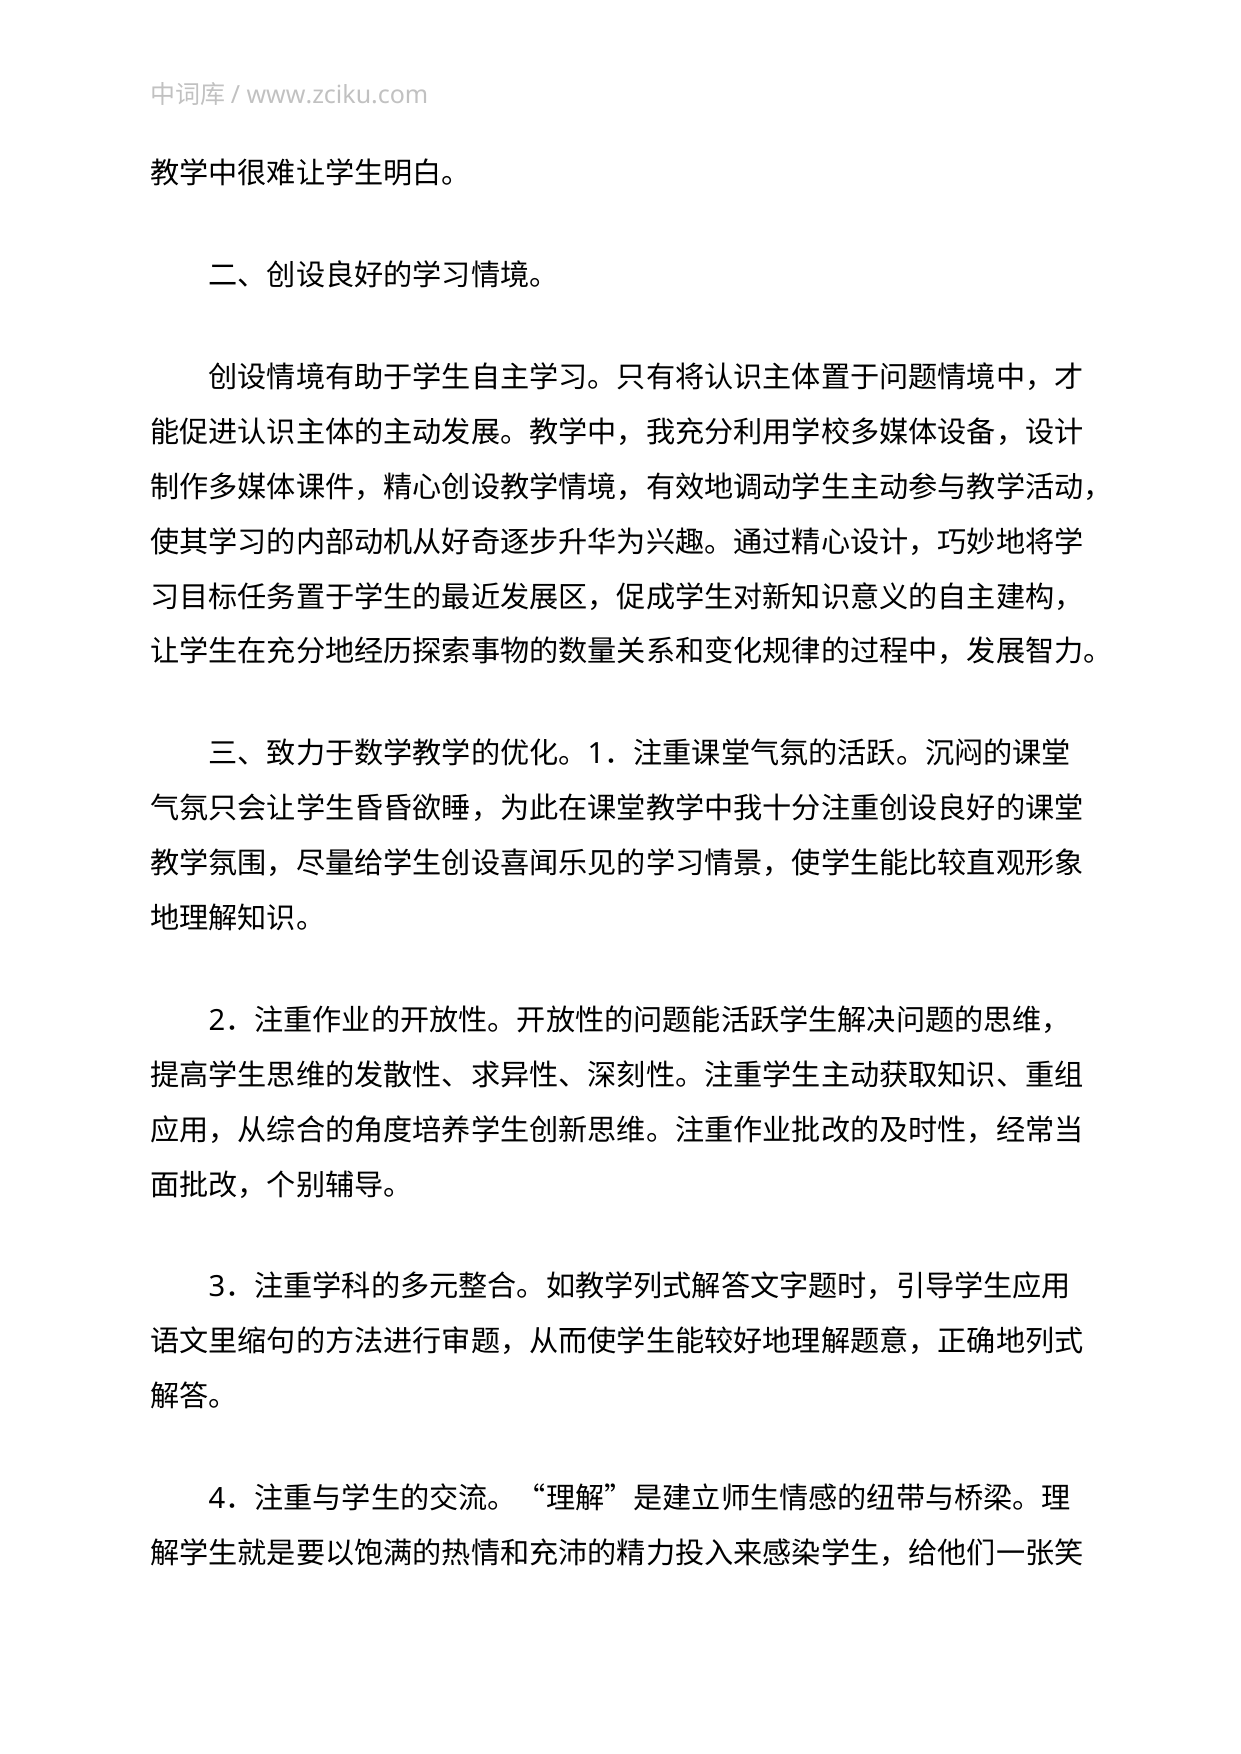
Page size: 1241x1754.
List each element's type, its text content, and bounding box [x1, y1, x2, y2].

text 2．注重作业的开放性。开放性的问题能活跃学生解决问题的思维，提高学生思维的发散性、求异性、深刻性。注重学生主动获取知识、重组应用，从综合的角度培养学生创新思维。注重作业批改的及时性，经常当面批改，个别辅导。 [150, 996, 1090, 1203]
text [150, 150, 1090, 192]
text 创设情境有助于学生自主学习。只有将认识主体置于问题情境中，才能促进认识主体的主动发展。教学中，我充分利用学校多媒体设备，设计制作多媒体课件，精心创设教学情境，有效地调动学生主动参与教学活动，使其学习的内部动机从好奇逐步升华为兴趣。通过精心设计，巧妙地将学习目标任务置于学生的最近发展区，促成学生对新知识意义的自主建构，让学生在充分地经历探索事物的数量关系和变化规律的过程中，发展智力。 [150, 353, 1090, 670]
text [150, 1474, 1090, 1572]
text 3．注重学科的多元整合。如教学列式解答文字题时，引导学生应用语文里缩句的方法进行审题，从而使学生能较好地理解题意，正确地列式解答。 [150, 1263, 1090, 1415]
text 二、创设良好的学习情境。 [150, 252, 1090, 294]
text 三、致力于数学教学的优化。1．注重课堂气氛的活跃。沉闷的课堂气氛只会让学生昏昏欲睡，为此在课堂教学中我十分注重创设良好的课堂教学氛围，尽量给学生创设喜闻乐见的学习情景，使学生能比较直观形象地理解知识。 [150, 730, 1090, 937]
